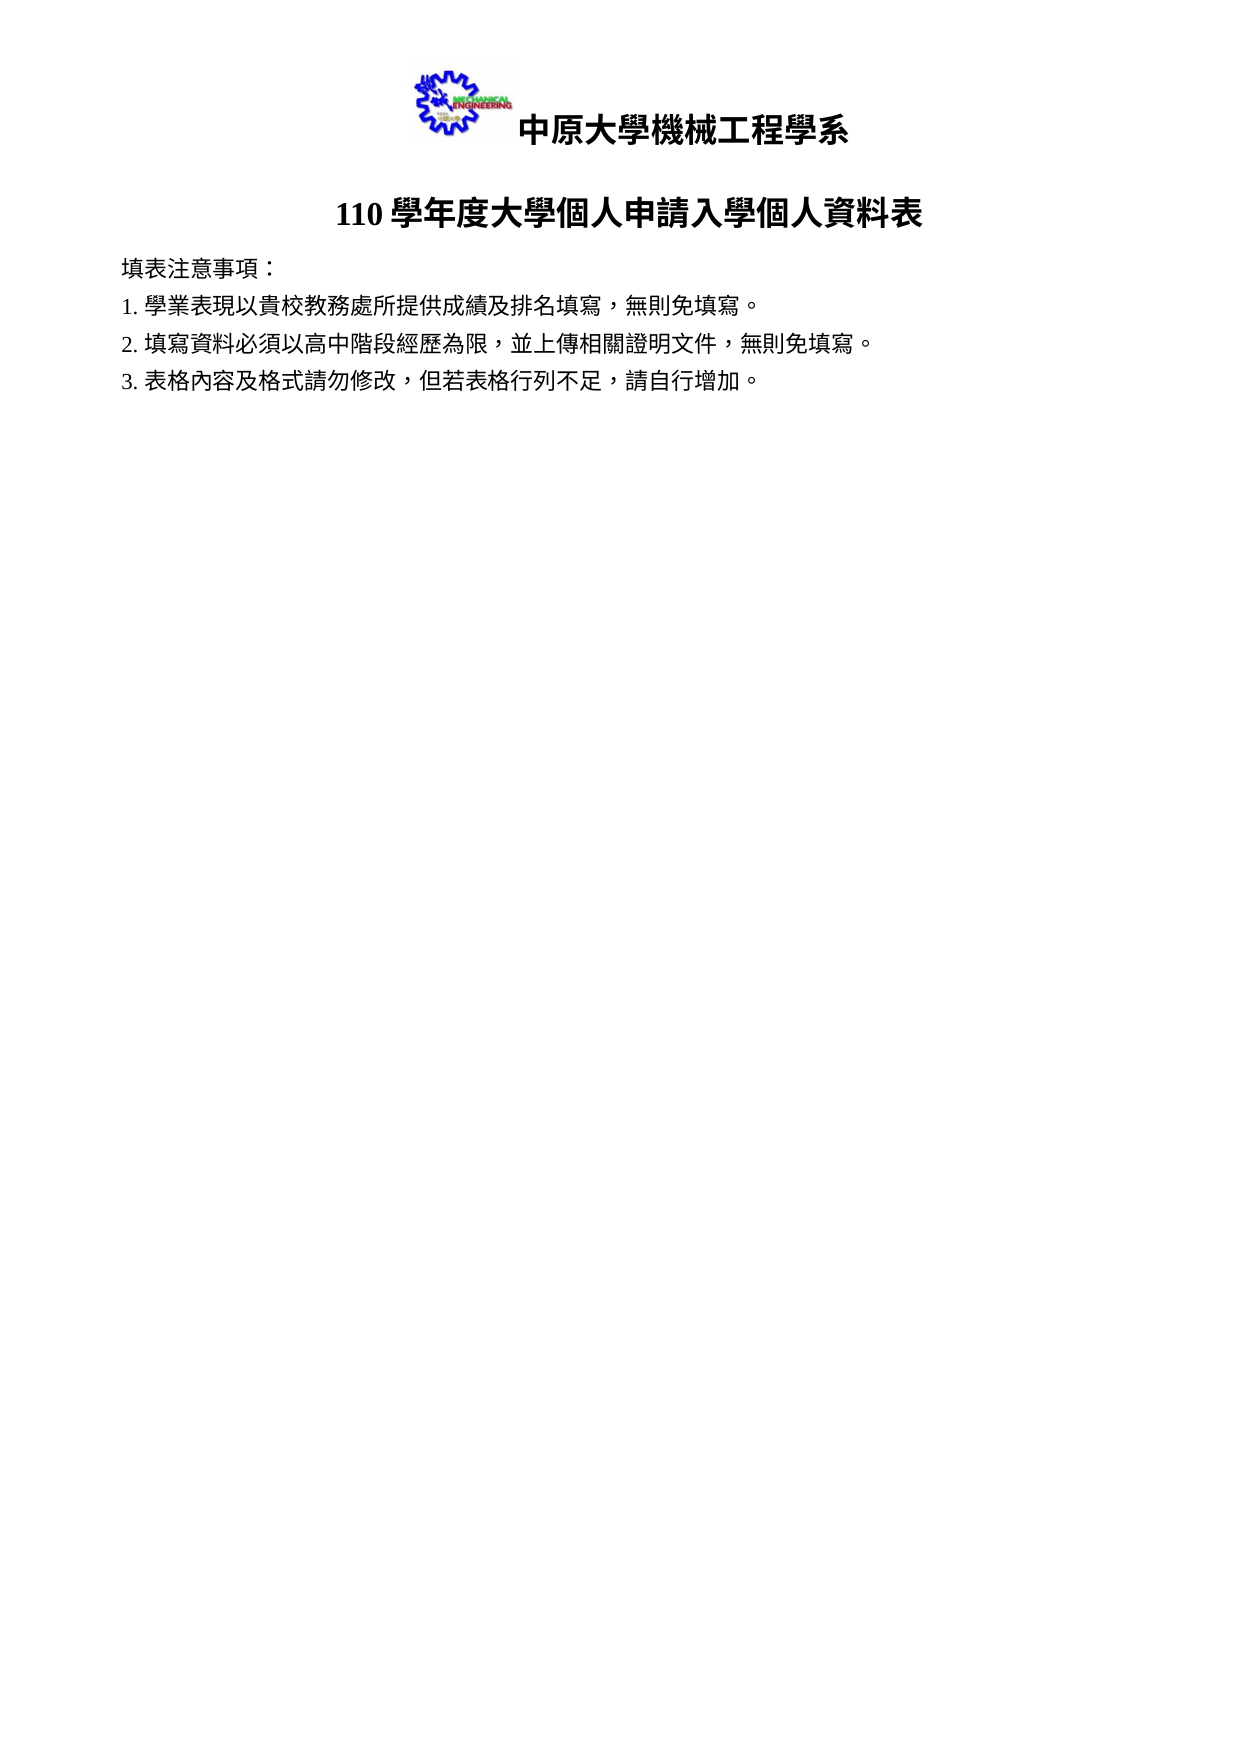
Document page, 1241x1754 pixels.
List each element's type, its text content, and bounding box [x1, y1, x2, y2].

table_header 中原大學機械工程學系 110學年度大學個人申請入學個人資料表 填表注意事項： 學業表現以貴校教務處所提供成績及排名填寫，無則免填寫。 填寫資料必須以高中階段經歷為限，並上傳相關證明文件，無則免填寫。 表格內容及格式請勿修改，但若表格行列不足，請自行增加。 *以上所述皆由本人所填且內容屬實，並與上傳證明文件資料相符。 [118, 61, 1140, 398]
picture [407, 60, 518, 143]
